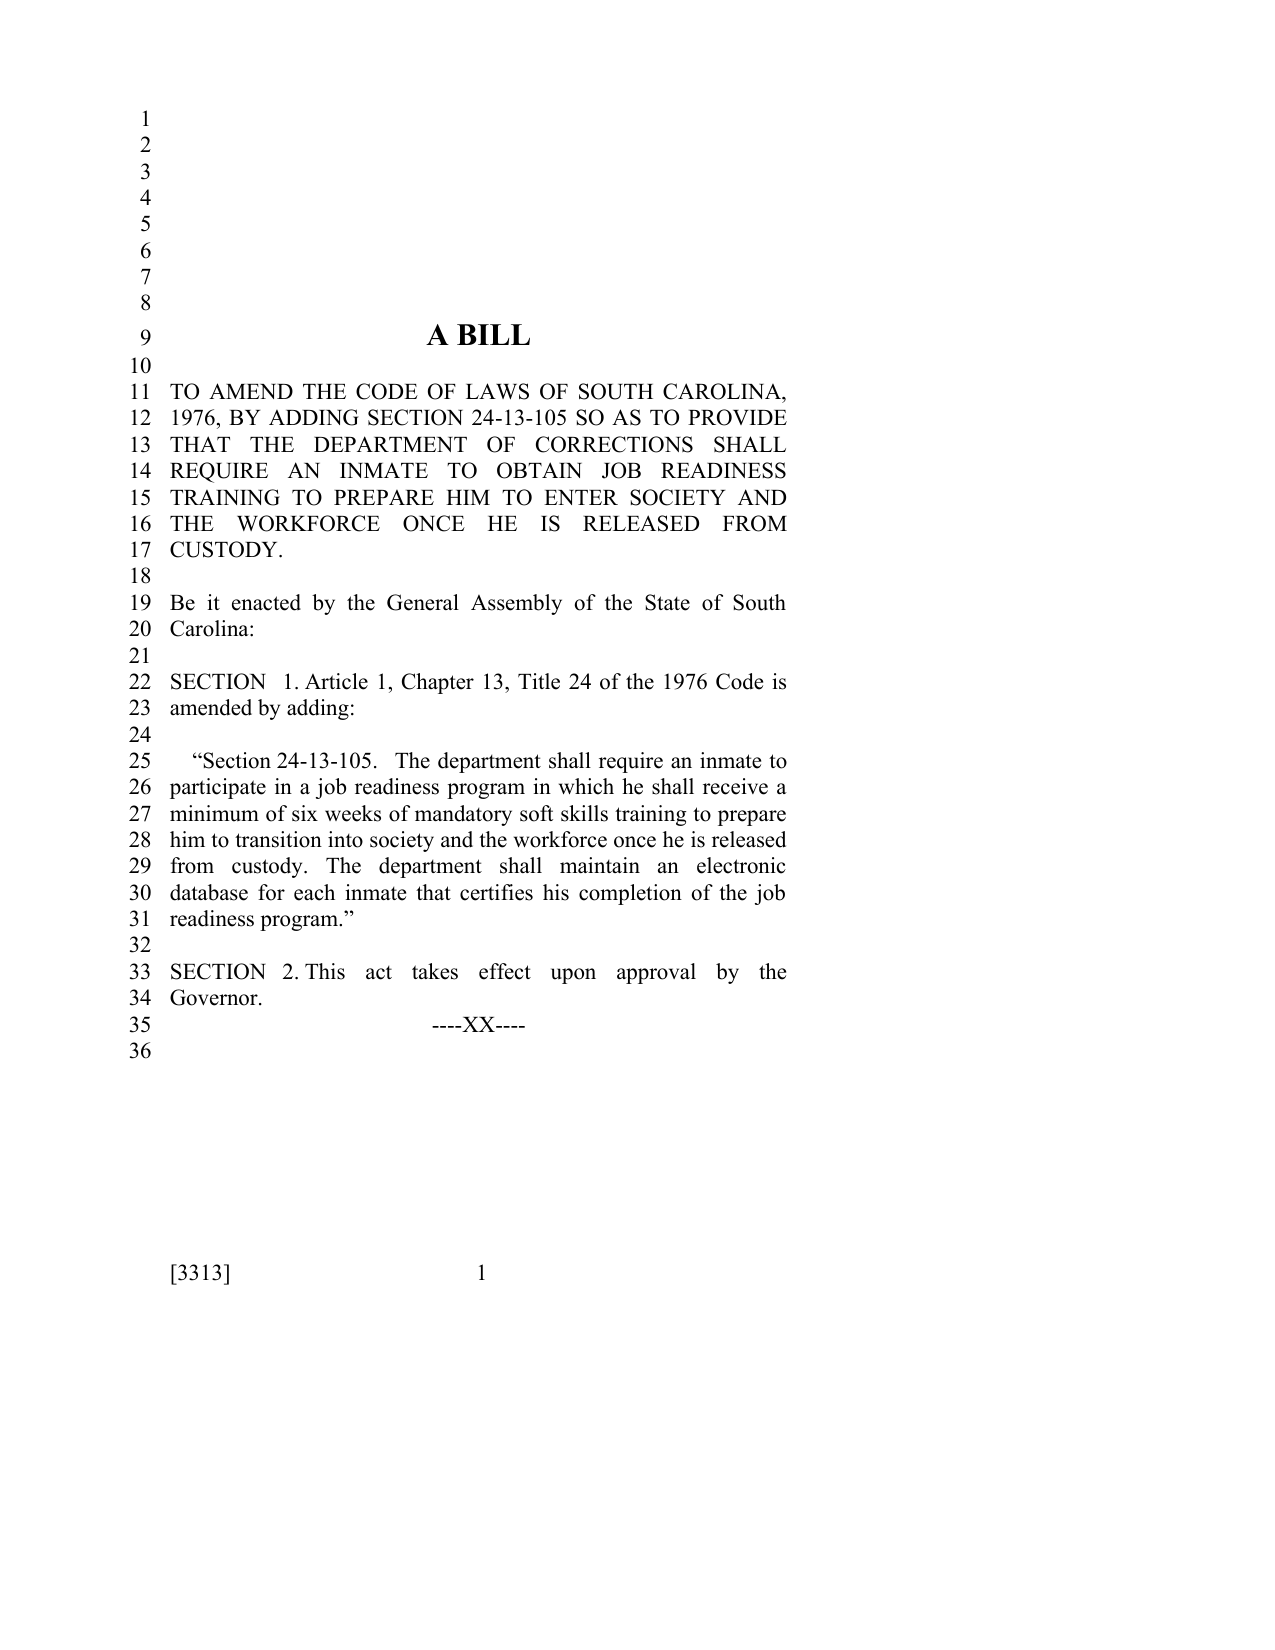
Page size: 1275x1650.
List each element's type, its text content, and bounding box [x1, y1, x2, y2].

text ----XX---- [169, 1011, 787, 1037]
text SECTION 1. Article 1, Chapter 13, Title 24 of the 1976 Code is amended by adding: [169, 668, 787, 721]
text Be it enacted by the General Assembly of the State of South Carolina: [169, 589, 787, 642]
text “Section 24-13-105. The department shall require an inmate to participate in a job readiness program in which he shall receive a minimum of six weeks of mandatory soft skills training to prepare him to transition into society and the workforce once he is released from custody. The department shall maintain an electronic database for each inmate that certifies his completion of the job readiness program.” [169, 747, 787, 932]
text TO AMEND THE CODE OF LAWS OF SOUTH CAROLINA, 1976, BY ADDING SECTION 24-13-105 SO AS TO PROVIDE THAT THE DEPARTMENT OF CORRECTIONS SHALL REQUIRE AN INMATE TO OBTAIN JOB READINESS TRAINING TO PREPARE HIM TO ENTER SOCIETY AND THE WORKFORCE ONCE HE IS RELEASED FROM CUSTODY. [169, 378, 787, 563]
text A BILL [169, 316, 787, 352]
text SECTION 2. This act takes effect upon approval by the Governor. [169, 958, 787, 1011]
